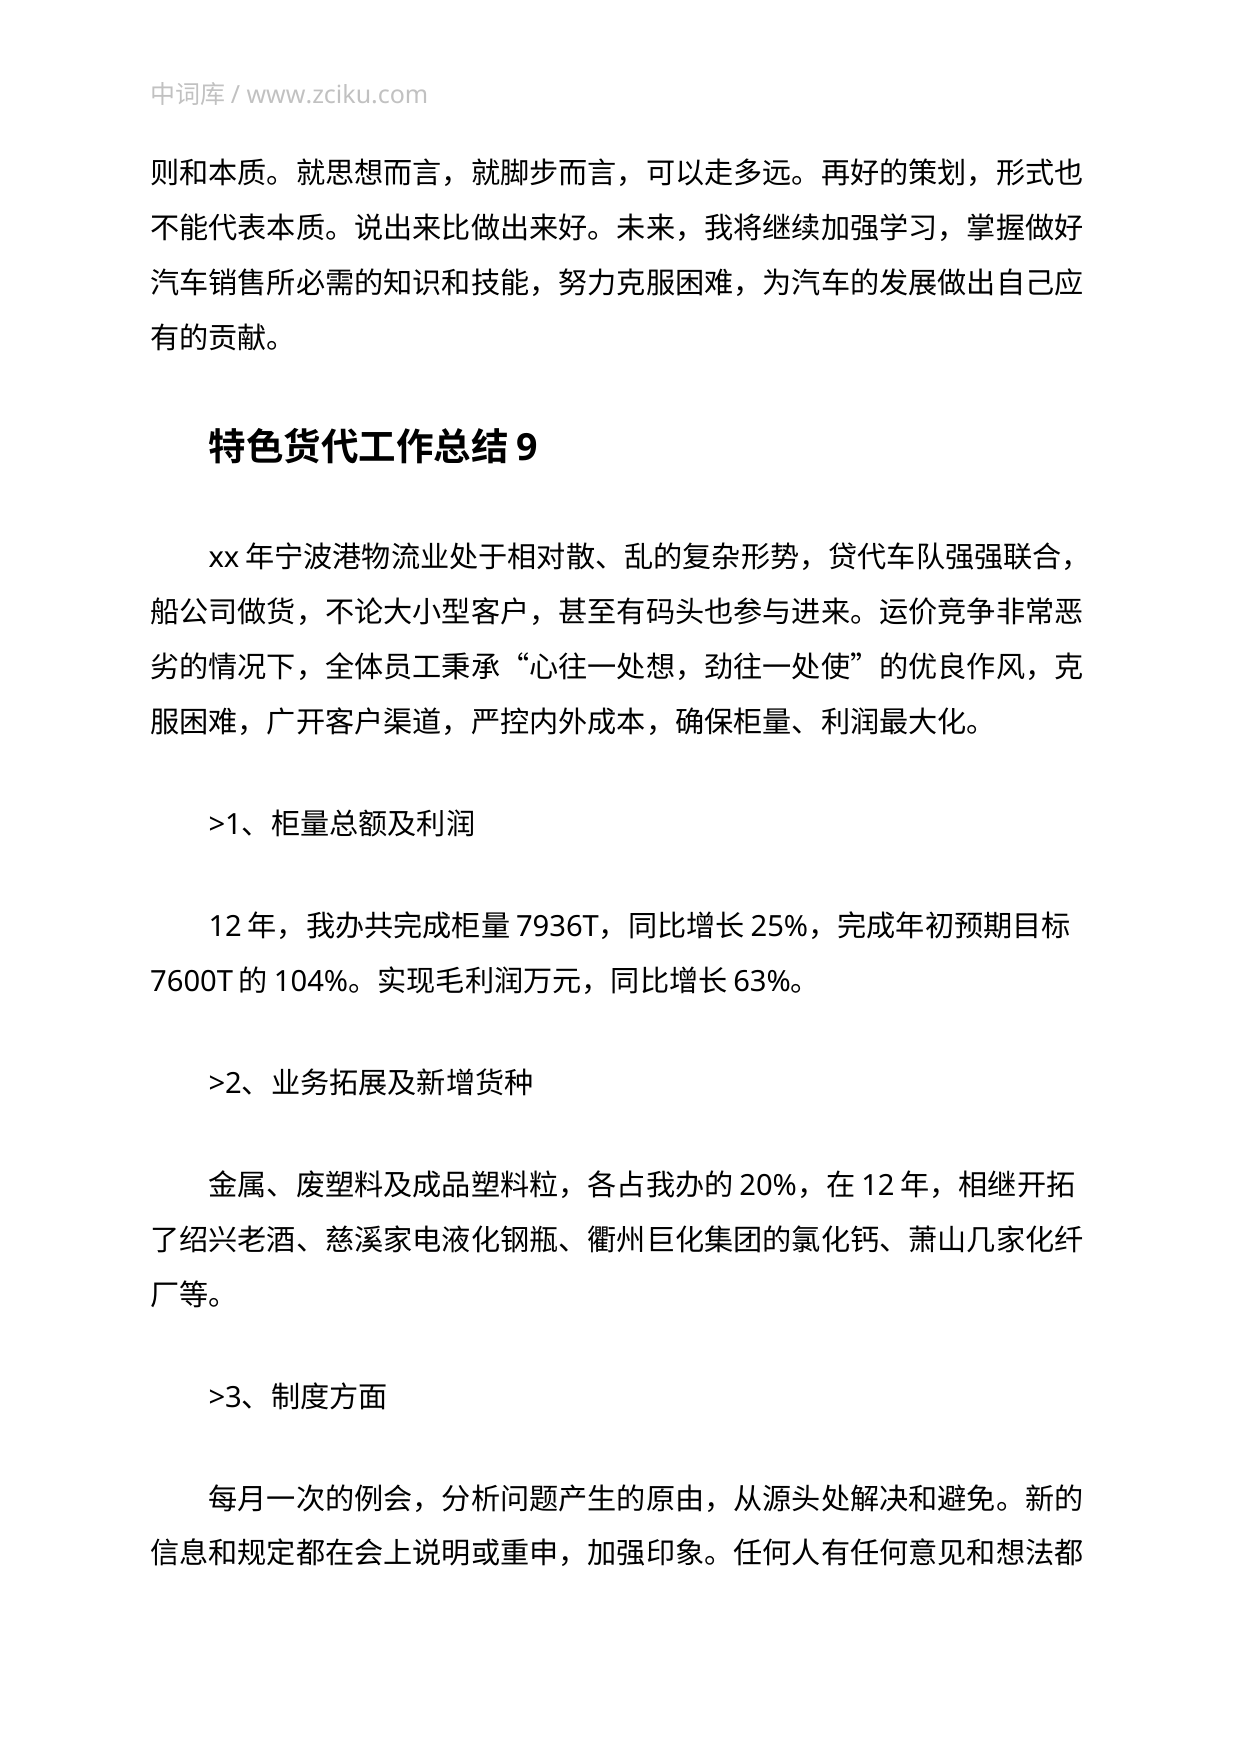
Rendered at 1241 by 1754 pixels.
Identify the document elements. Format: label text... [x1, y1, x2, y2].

text >3、制度方面 [150, 1373, 1090, 1416]
text 金属、废塑料及成品塑料粒，各占我办的20%，在12年，相继开拓了绍兴老酒、慈溪家电液化钢瓶、衢州巨化集团的氯化钙、萧山几家化纤厂等。 [150, 1162, 1090, 1314]
text 12年，我办共完成柜量7936T，同比增长25%，完成年初预期目标7600T的104%。实现毛利润万元，同比增长63%。 [150, 903, 1090, 1000]
text xx年宁波港物流业处于相对散、乱的复杂形势，贷代车队强强联合，船公司做货，不论大小型客户，甚至有码头也参与进来。运价竞争非常恶劣的情况下，全体员工秉承“心往一处想，劲往一处使”的优良作风，克服困难，广开客户渠道，严控内外成本，确保柜量、利润最大化。 [150, 534, 1090, 741]
text 特色货代工作总结9 [150, 416, 1090, 471]
text >1、柜量总额及利润 [150, 801, 1090, 843]
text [150, 150, 1090, 357]
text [150, 1475, 1090, 1572]
text >2、业务拓展及新增货种 [150, 1059, 1090, 1102]
